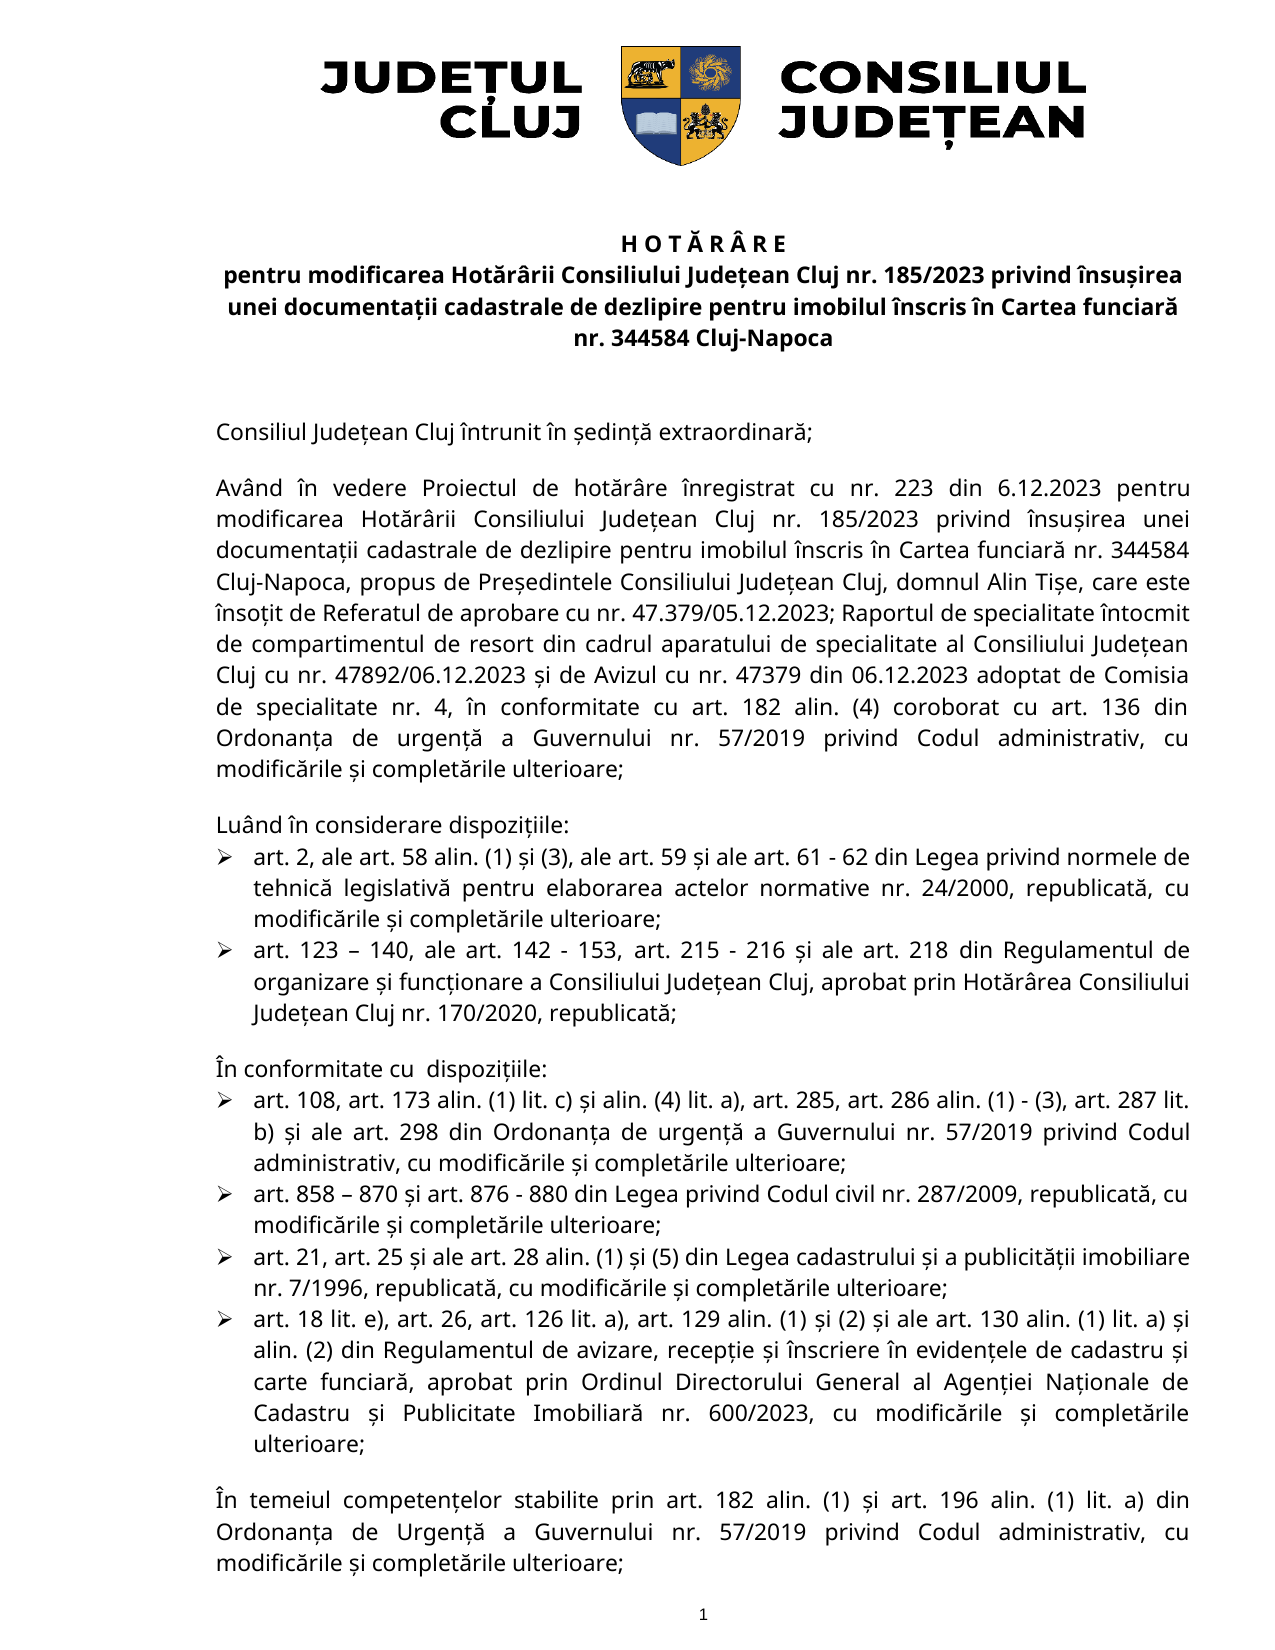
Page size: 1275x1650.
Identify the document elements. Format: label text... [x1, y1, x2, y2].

list art. 108, art. 173 alin. (1) lit. c) și alin. (4) lit. a), art. 285, art. 286 alin. (1) - (3), art. 287 lit. b) și ale art. 298 din Ordonanța de urgență a Guvernului nr. 57/2019 privind Codul administrativ, cu modificările și completările ulterioare; [216, 1084, 1191, 1178]
list art. 858 – 870 și art. 876 - 880 din Legea privind Codul civil nr. 287/2009, republicată, cu modificările şi completările ulterioare; [216, 1178, 1191, 1241]
list art. 2, ale art. 58 alin. (1) și (3), ale art. 59 și ale art. 61 - 62 din Legea privind normele de tehnică legislativă pentru elaborarea actelor normative nr. 24/2000, republicată, cu modificările şi completările ulterioare; [216, 841, 1191, 934]
list art. 123 – 140, ale art. 142 - 153, art. 215 - 216 și ale art. 218 din Regulamentul de organizare şi funcţionare a Consiliului Judeţean Cluj, aprobat prin Hotărârea Consiliului Judeţean Cluj nr. 170/2020, republicată; [216, 934, 1191, 1028]
text Având în vedere Proiectul de hotărâre înregistrat cu nr. 223 din 6.12.2023 pentru modificarea Hotărârii Consiliului Județean Cluj nr. 185/2023 privind însușirea unei documentații cadastrale de dezlipire pentru imobilul înscris în Cartea funciară nr. 344584 Cluj-Napoca, propus de Președintele Consiliului Județean Cluj, domnul Alin Tișe, care este însoţit de Referatul de aprobare cu nr. 47.379/05.12.2023; Raportul de specialitate întocmit de compartimentul de resort din cadrul aparatului de specialitate al Consiliului Judeţean Cluj cu nr. 47892/06.12.2023 şi de Avizul cu nr. 47379 din 06.12.2023 adoptat de Comisia de specialitate nr. 4, în conformitate cu art. 182 alin. (4) coroborat cu art. 136 din Ordonanța de urgență a Guvernului nr. 57/2019 privind Codul administrativ, cu modificările și completările ulterioare; [216, 472, 1191, 784]
list art. 21, art. 25 și ale art. 28 alin. (1) şi (5) din Legea cadastrului şi a publicităţii imobiliare nr. 7/1996, republicată, cu modificările şi completările ulterioare; [216, 1241, 1191, 1303]
text pentru modificarea Hotărârii Consiliului Județean Cluj nr. 185/2023 privind însușirea unei documentații cadastrale de dezlipire pentru imobilul înscris în Cartea funciară nr. 344584 Cluj-Napoca [216, 259, 1191, 353]
text În conformitate cu dispozițiile: [216, 1053, 1191, 1084]
text H O T Ă R Â R E [216, 228, 1191, 259]
picture [320, 46, 1086, 166]
text Consiliul Judeţean Cluj întrunit în şedinţă extraordinară; [216, 416, 1191, 447]
list art. 18 lit. e), art. 26, art. 126 lit. a), art. 129 alin. (1) și (2) și ale art. 130 alin. (1) lit. a) și alin. (2) din Regulamentul de avizare, recepţie şi înscriere în evidenţele de cadastru şi carte funciară, aprobat prin Ordinul Directorului General al Agenţiei Naţionale de Cadastru şi Publicitate Imobiliară nr. 600/2023, cu modificările şi completările ulterioare; [216, 1303, 1191, 1459]
text În temeiul competențelor stabilite prin art. 182 alin. (1) și art. 196 alin. (1) lit. a) din Ordonanța de Urgență a Guvernului nr. 57/2019 privind Codul administrativ, cu modificările și completările ulterioare; [216, 1484, 1191, 1578]
text Luând în considerare dispozițiile: [216, 809, 1191, 841]
